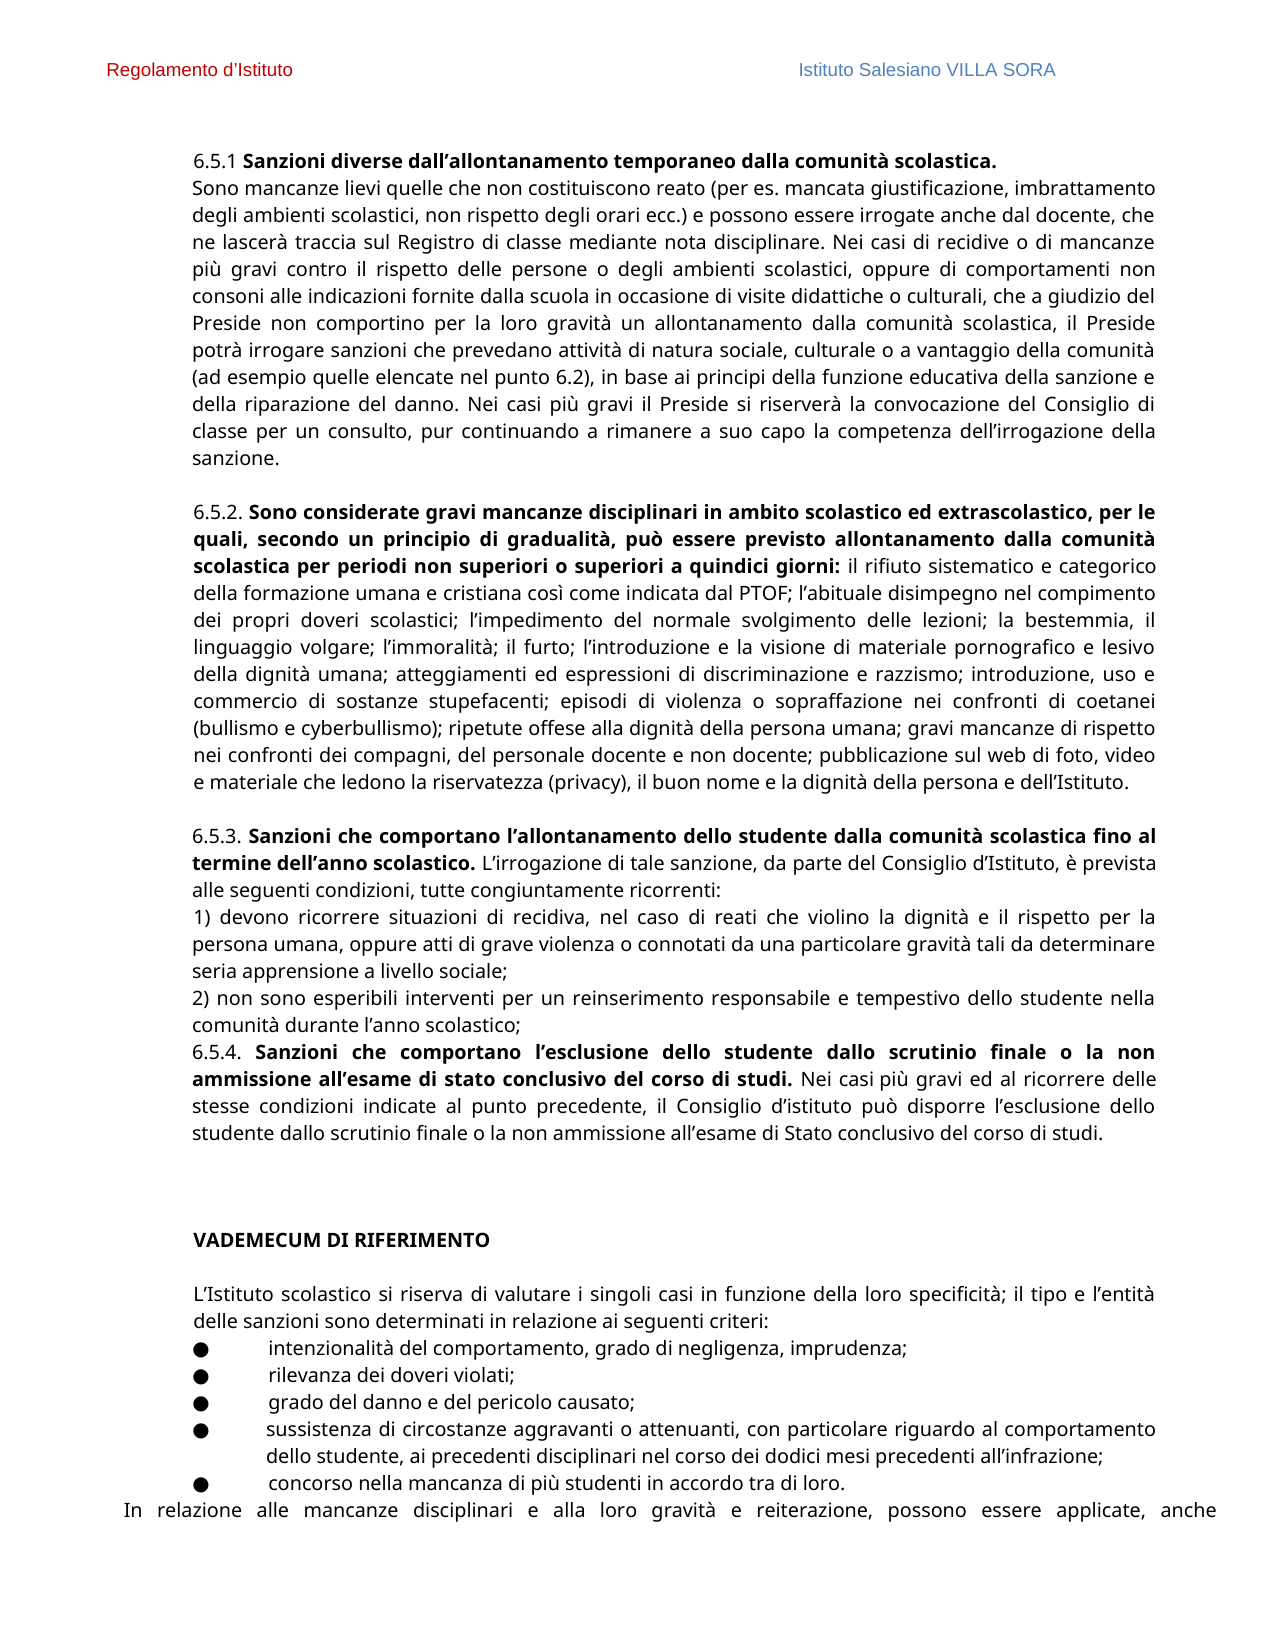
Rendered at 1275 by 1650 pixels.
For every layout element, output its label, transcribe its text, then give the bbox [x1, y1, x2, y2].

text VADEMECUM DI RIFERIMENTO [118, 1227, 1157, 1254]
text 1) devono ricorrere situazioni di recidiva, nel caso di reati che violino la dignità e il rispetto per la persona umana, oppure atti di grave violenza o connotati da una particolare gravità tali da determinare seria apprensione a livello sociale; [192, 903, 1157, 984]
list sussistenza di circostanze aggravanti o attenuanti, con particolare riguardo al comportamento dello studente, ai precedenti disciplinari nel corso dei dodici mesi precedenti all’infrazione; [192, 1416, 1157, 1469]
text 6.5.4. Sanzioni che comportano l’esclusione dello studente dallo scrutinio finale o la non ammissione all’esame di stato conclusivo del corso di studi. Nei casi più gravi ed al ricorrere delle stesse condizioni indicate al punto precedente, il Consiglio d’istituto può disporre l’esclusione dello studente dallo scrutinio finale o la non ammissione all’esame di Stato conclusivo del corso di studi. [192, 1038, 1157, 1146]
text 6.5.1 Sanzioni diverse dall’allontanamento temporaneo dalla comunità scolastica. [118, 148, 1157, 174]
text Sono mancanze lievi quelle che non costituiscono reato (per es. mancata giustificazione, imbrattamento degli ambienti scolastici, non rispetto degli orari ecc.) e possono essere irrogate anche dal docente, che ne lascerà traccia sul Registro di classe mediante nota disciplinare. Nei casi di recidive o di mancanze più gravi contro il rispetto delle persone o degli ambienti scolastici, oppure di comportamenti non consoni alle indicazioni fornite dalla scuola in occasione di visite didattiche o culturali, che a giudizio del Preside non comportino per la loro gravità un allontanamento dalla comunità scolastica, il Preside potrà irrogare sanzioni che prevedano attività di natura sociale, culturale o a vantaggio della comunità (ad esempio quelle elencate nel punto 6.2), in base ai principi della funzione educativa della sanzione e della riparazione del danno. Nei casi più gravi il Preside si riserverà la convocazione del Consiglio di classe per un consulto, pur continuando a rimanere a suo capo la competenza dell’irrogazione della sanzione. [192, 174, 1157, 471]
text 6.5.2. Sono considerate gravi mancanze disciplinari in ambito scolastico ed extrascolastico, per le quali, secondo un principio di gradualità, può essere previsto allontanamento dalla comunità scolastica per periodi non superiori o superiori a quindici giorni: il rifiuto sistematico e categorico della formazione umana e cristiana così come indicata dal PTOF; l’abituale disimpegno nel compimento dei propri doveri scolastici; l’impedimento del normale svolgimento delle lezioni; la bestemmia, il linguaggio volgare; l’immoralità; il furto; l’introduzione e la visione di materiale pornografico e lesivo della dignità umana; atteggiamenti ed espressioni di discriminazione e razzismo; introduzione, uso e commercio di sostanze stupefacenti; episodi di violenza o sopraffazione nei confronti di coetanei (bullismo e cyberbullismo); ripetute offese alla dignità della persona umana; gravi mancanze di rispetto nei confronti dei compagni, del personale docente e non docente; pubblicazione sul web di foto, video e materiale che ledono la riservatezza (privacy), il buon nome e la dignità della persona e dell’Istituto. [193, 498, 1157, 795]
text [123, 1497, 1218, 1523]
list grado del danno e del pericolo causato; [192, 1389, 1157, 1416]
text 2) non sono esperibili interventi per un reinserimento responsabile e tempestivo dello studente nella comunità durante l’anno scolastico; [192, 984, 1157, 1038]
list intenzionalità del comportamento, grado di negligenza, imprudenza; [192, 1335, 1157, 1362]
text 6.5.3. Sanzioni che comportano l’allontanamento dello studente dalla comunità scolastica fino al termine dell’anno scolastico. L’irrogazione di tale sanzione, da parte del Consiglio d’Istituto, è prevista alle seguenti condizioni, tutte congiuntamente ricorrenti: [192, 822, 1157, 903]
text L’Istituto scolastico si riserva di valutare i singoli casi in funzione della loro specificità; il tipo e l’entità delle sanzioni sono determinati in relazione ai seguenti criteri: [193, 1281, 1157, 1335]
list concorso nella mancanza di più studenti in accordo tra di loro. [192, 1469, 1157, 1497]
list rilevanza dei doveri violati; [192, 1362, 1157, 1389]
